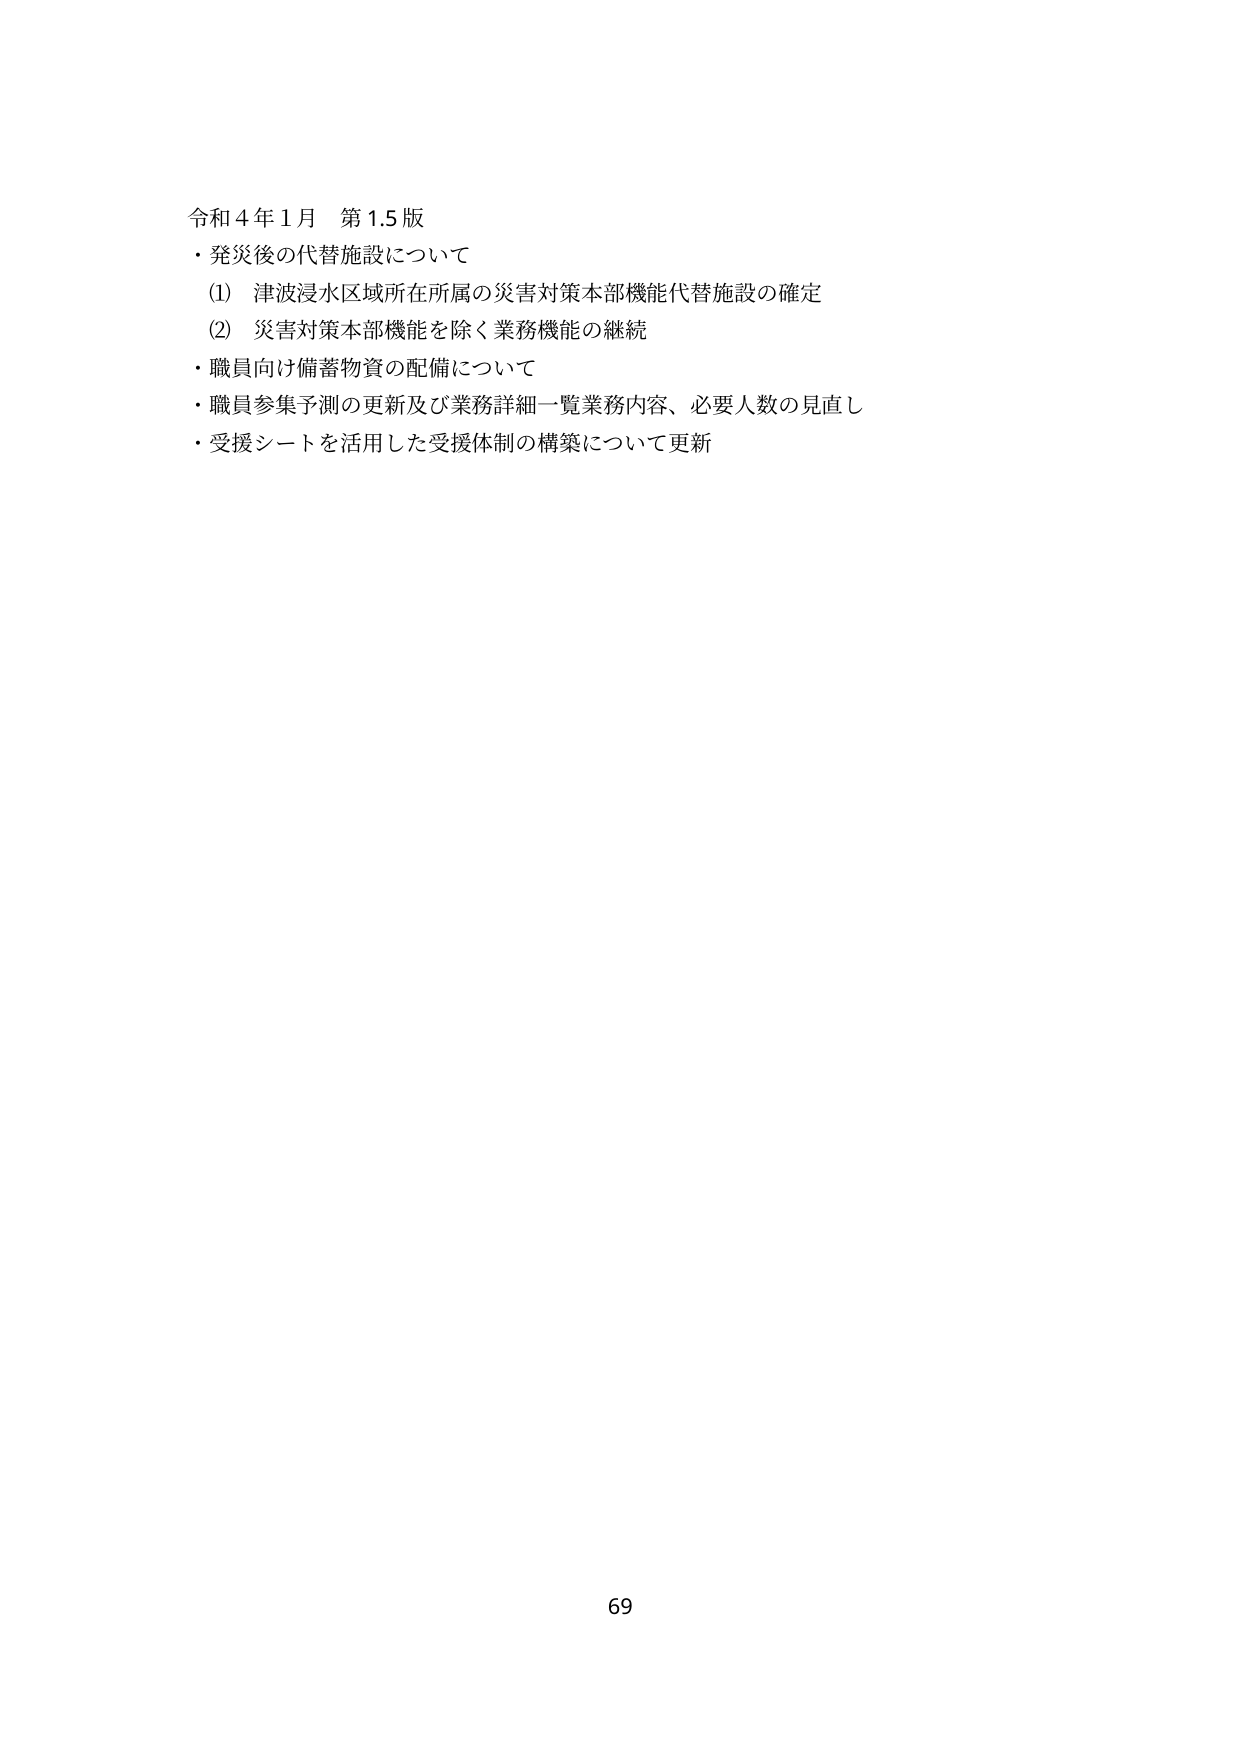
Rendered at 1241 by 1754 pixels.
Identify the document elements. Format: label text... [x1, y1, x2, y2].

text ・発災後の代替施設について [165, 235, 1075, 273]
text ・受援シートを活用した受援体制の構築について更新 [187, 423, 1075, 460]
text ⑴ 津波浸水区域所在所属の災害対策本部機能代替施設の確定 [165, 273, 1075, 310]
text ・職員参集予測の更新及び業務詳細一覧業務内容、必要人数の見直し [165, 385, 1075, 423]
text 令和４年１月 第1.5版 [187, 198, 1075, 235]
text ⑵ 災害対策本部機能を除く業務機能の継続 [165, 310, 1075, 348]
text ・職員向け備蓄物資の配備について [165, 348, 1075, 385]
